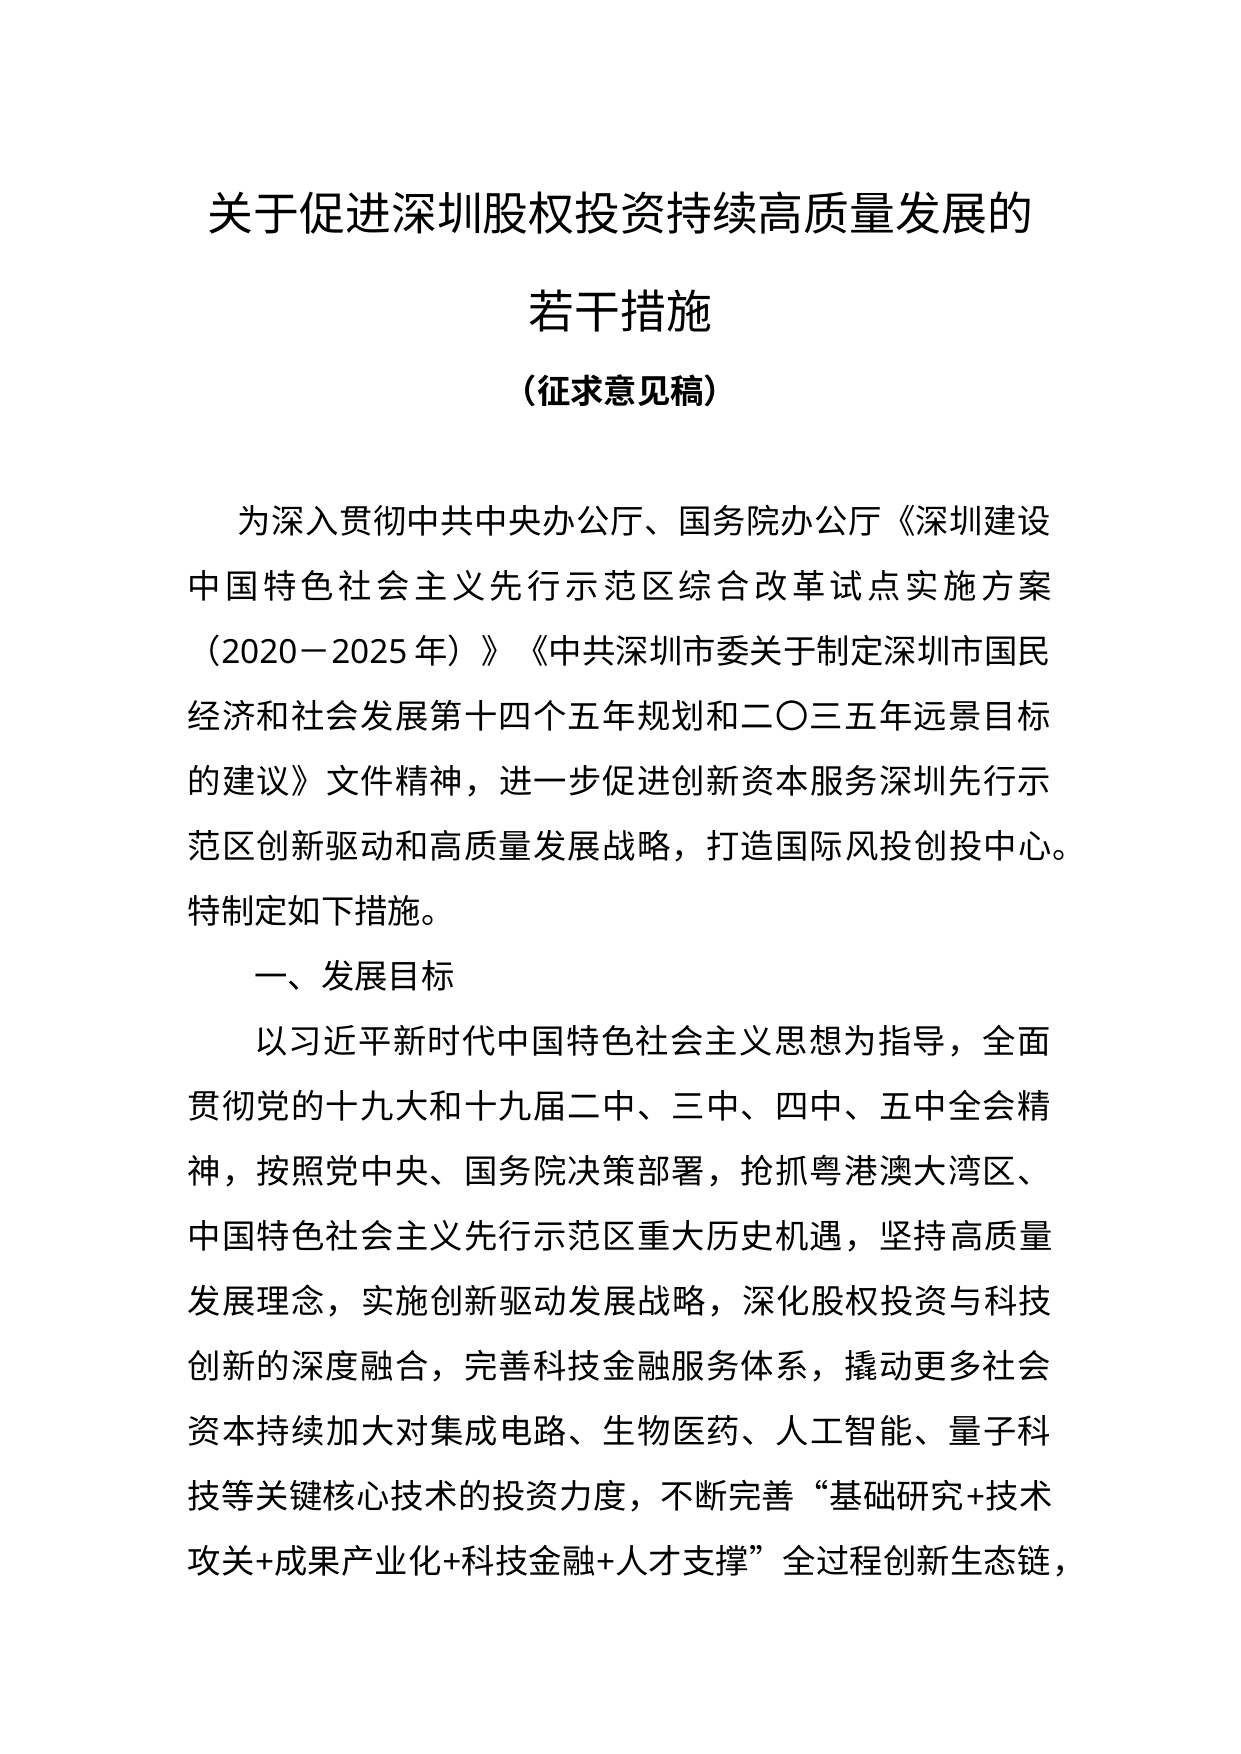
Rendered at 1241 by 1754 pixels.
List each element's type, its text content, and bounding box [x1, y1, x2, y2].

text 一、发展目标 [187, 942, 1053, 1007]
text 若干措施 [187, 259, 1053, 357]
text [187, 1007, 1053, 1592]
text 为深入贯彻中共中央办公厅、国务院办公厅《深圳建设中国特色社会主义先行示范区综合改革试点实施方案（2020－2025年）》《中共深圳市委关于制定深圳市国民经济和社会发展第十四个五年规划和二〇三五年远景目标的建议》文件精神，进一步促进创新资本服务深圳先行示范区创新驱动和高质量发展战略，打造国际风投创投中心。特制定如下措施。 [187, 487, 1053, 942]
text 关于促进深圳股权投资持续高质量发展的 [187, 162, 1053, 259]
text （征求意见稿） [187, 357, 1053, 422]
